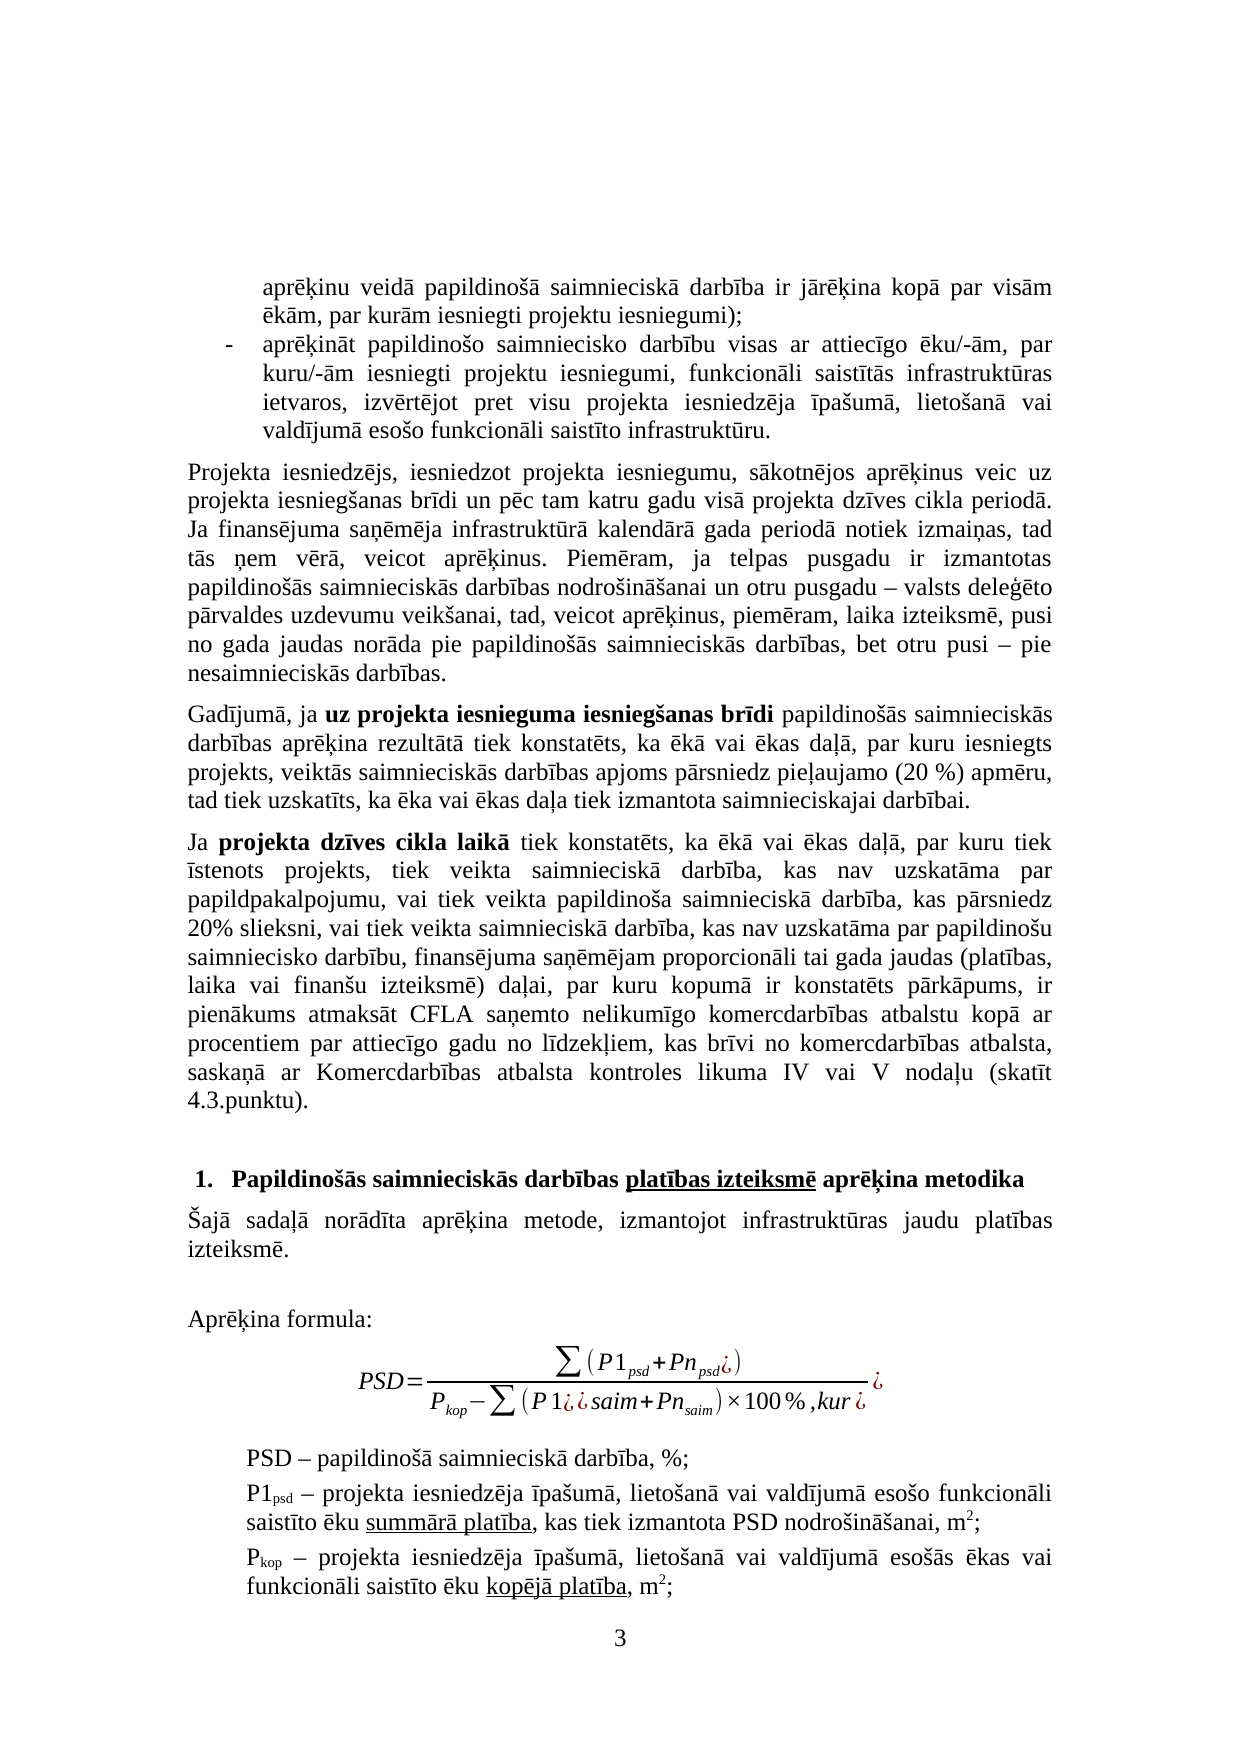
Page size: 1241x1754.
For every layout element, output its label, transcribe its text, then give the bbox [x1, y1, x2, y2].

text Gadījumā, ja uz projekta iesnieguma iesniegšanas brīdi papildinošās saimnieciskās darbības aprēķina rezultātā tiek konstatēts, ka ēkā vai ēkas daļā, par kuru iesniegts projekts, veiktās saimnieciskās darbības apjoms pārsniedz pieļaujamo (20 %) apmēru, tad tiek uzskatīts, ka ēka vai ēkas daļa tiek izmantota saimnieciskajai darbībai. [187, 699, 1053, 814]
list aprēķināt papildinošo saimniecisko darbību visas ar attiecīgo ēku/-ām, par kuru/-ām iesniegti projektu iesniegumi, funkcionāli saistītās infrastruktūras ietvaros, izvērtējot pret visu projekta iesniedzēja īpašumā, lietošanā vai valdījumā esošo funkcionāli saistīto infrastruktūru. [225, 329, 1053, 444]
list Papildinošās saimnieciskās darbības platības izteiksmē aprēķina metodika [194, 1164, 1053, 1193]
text Pkop – projekta iesniedzēja īpašumā, lietošanā vai valdījumā esošās ēkas vai funkcionāli saistīto ēku kopējā platība, m2; [246, 1542, 1053, 1599]
text Ja projekta dzīves cikla laikā tiek konstatēts, ka ēkā vai ēkas daļā, par kuru tiek īstenots projekts, tiek veikta saimnieciskā darbība, kas nav uzskatāma par papildpakalpojumu, vai tiek veikta papildinoša saimnieciskā darbība, kas pārsniedz 20% slieksni, vai tiek veikta saimnieciskā darbība, kas nav uzskatāma par papildinošu saimniecisko darbību, finansējuma saņēmējam proporcionāli tai gada jaudas (platības, laika vai finanšu izteiksmē) daļai, par kuru kopumā ir konstatēts pārkāpums, ir pienākums atmaksāt CFLA saņemto nelikumīgo komercdarbības atbalstu kopā ar procentiem par attiecīgo gadu no līdzekļiem, kas brīvi no komercdarbības atbalsta, saskaņā ar Komercdarbības atbalsta kontroles likuma IV vai V nodaļu (skatīt 4.3.punktu). [187, 827, 1053, 1114]
text Projekta iesniedzējs, iesniedzot projekta iesniegumu, sākotnējos aprēķinus veic uz projekta iesniegšanas brīdi un pēc tam katru gadu visā projekta dzīves cikla periodā. Ja finansējuma saņēmēja infrastruktūrā kalendārā gada periodā notiek izmaiņas, tad tās ņem vērā, veicot aprēķinus. Piemēram, ja telpas pusgadu ir izmantotas papildinošās saimnieciskās darbības nodrošināšanai un otru pusgadu – valsts deleģēto pārvaldes uzdevumu veikšanai, tad, veicot aprēķinus, piemēram, laika izteiksmē, pusi no gada jaudas norāda pie papildinošās saimnieciskās darbības, bet otru pusi – pie nesaimnieciskās darbības. [187, 457, 1053, 687]
text PSD – papildinošā saimnieciskā darbība, %; [246, 1443, 1053, 1472]
text P1psd – projekta iesniedzēja īpašumā, lietošanā vai valdījumā esošo funkcionāli saistīto ēku summārā platība, kas tiek izmantota PSD nodrošināšanai, m2; [246, 1478, 1053, 1536]
text Aprēķina formula: [187, 1304, 1053, 1333]
text Šajā sadaļā norādīta aprēķina metode, izmantojot infrastruktūras jaudu platības izteiksmē. [187, 1205, 1053, 1263]
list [225, 272, 1053, 329]
